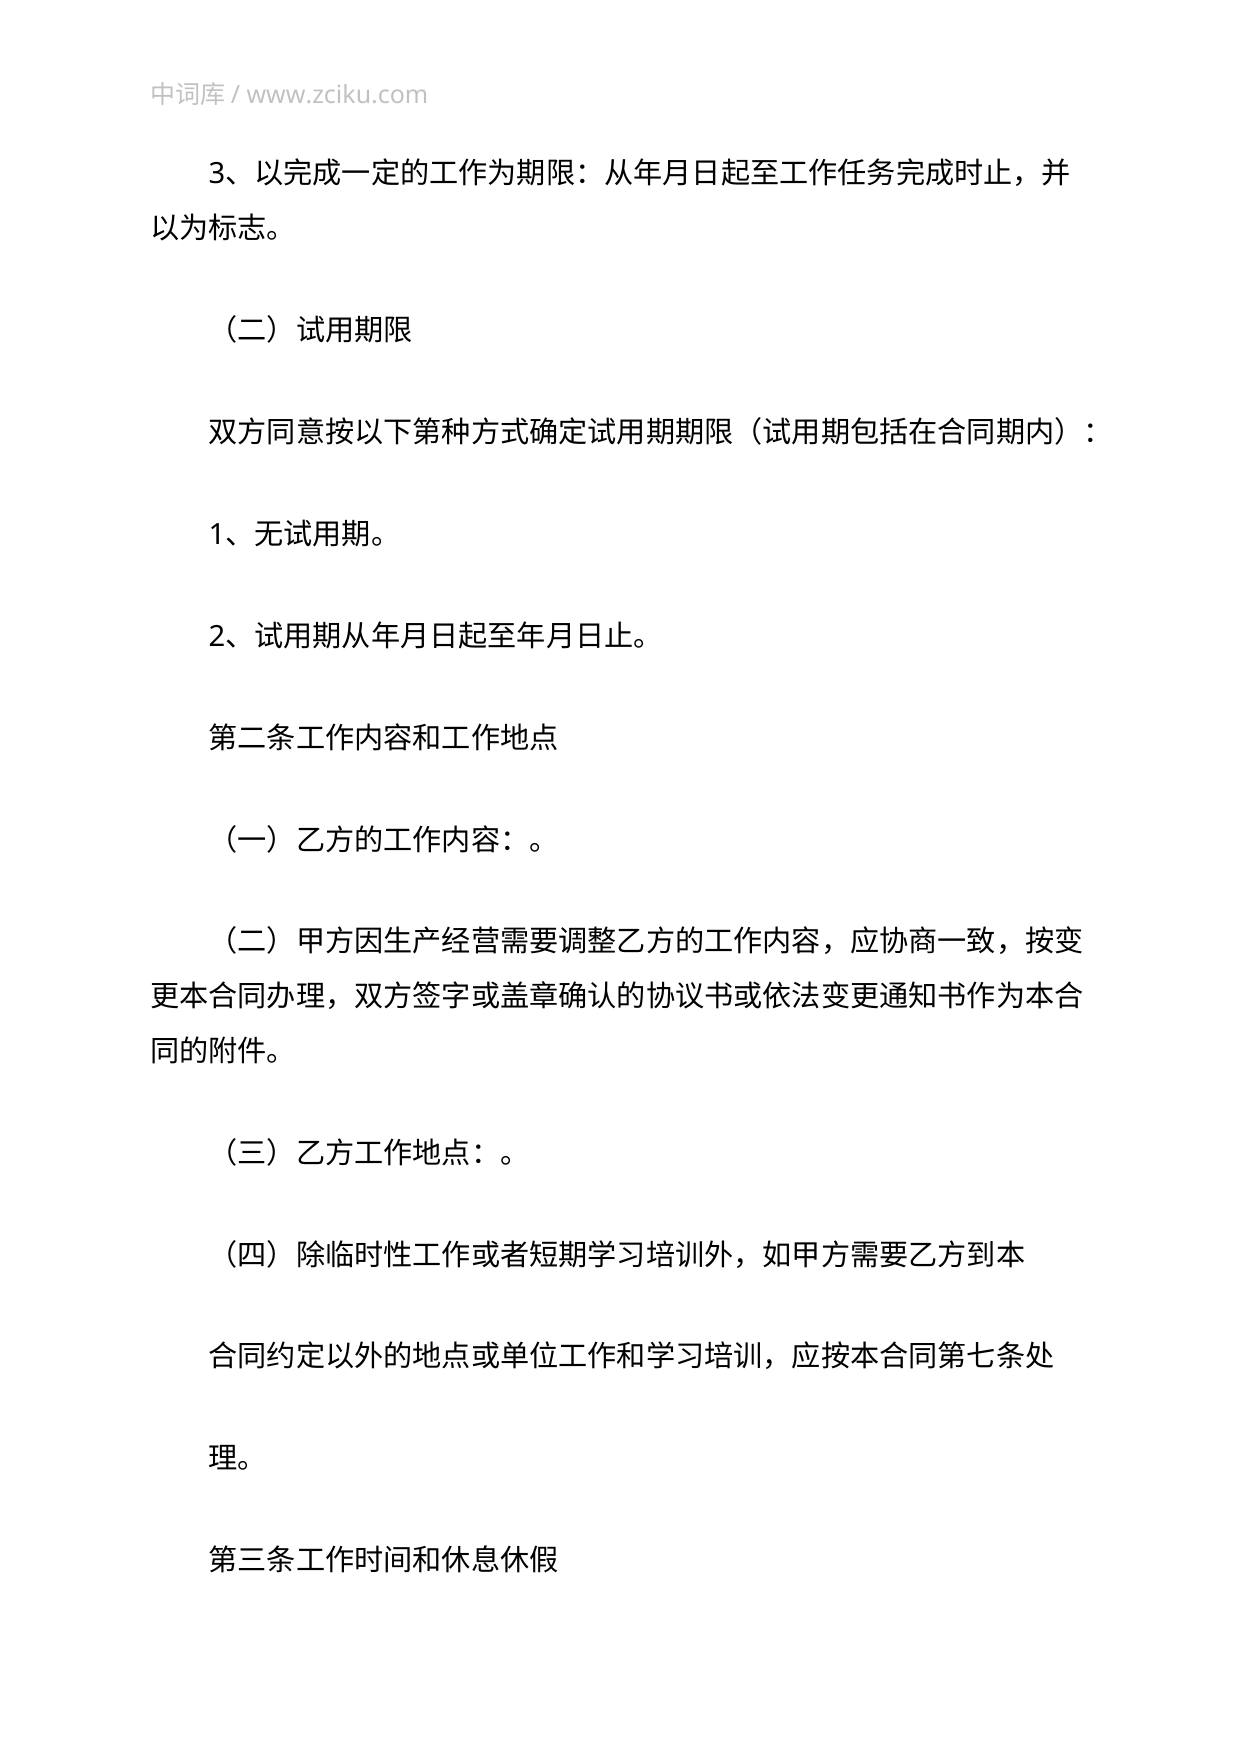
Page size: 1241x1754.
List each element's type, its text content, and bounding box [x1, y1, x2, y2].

text 1、无试用期。 [150, 510, 1090, 553]
text 第三条工作时间和休息休假 [150, 1536, 1090, 1579]
text 理。 [150, 1435, 1090, 1477]
text 3、以完成一定的工作为期限：从年月日起至工作任务完成时止，并以为标志。 [150, 150, 1090, 247]
text （四）除临时性工作或者短期学习培训外，如甲方需要乙方到本 [150, 1231, 1090, 1273]
text 第二条工作内容和工作地点 [150, 714, 1090, 757]
text （一）乙方的工作内容：。 [150, 816, 1090, 858]
text （三）乙方工作地点：。 [150, 1129, 1090, 1172]
text （二）试用期限 [150, 307, 1090, 349]
text （二）甲方因生产经营需要调整乙方的工作内容，应协商一致，按变更本合同办理，双方签字或盖章确认的协议书或依法变更通知书作为本合同的附件。 [150, 918, 1090, 1070]
text 合同约定以外的地点或单位工作和学习培训，应按本合同第七条处 [150, 1333, 1090, 1375]
text 双方同意按以下第种方式确定试用期期限（试用期包括在合同期内）： [150, 408, 1090, 451]
text 2、试用期从年月日起至年月日止。 [150, 612, 1090, 655]
